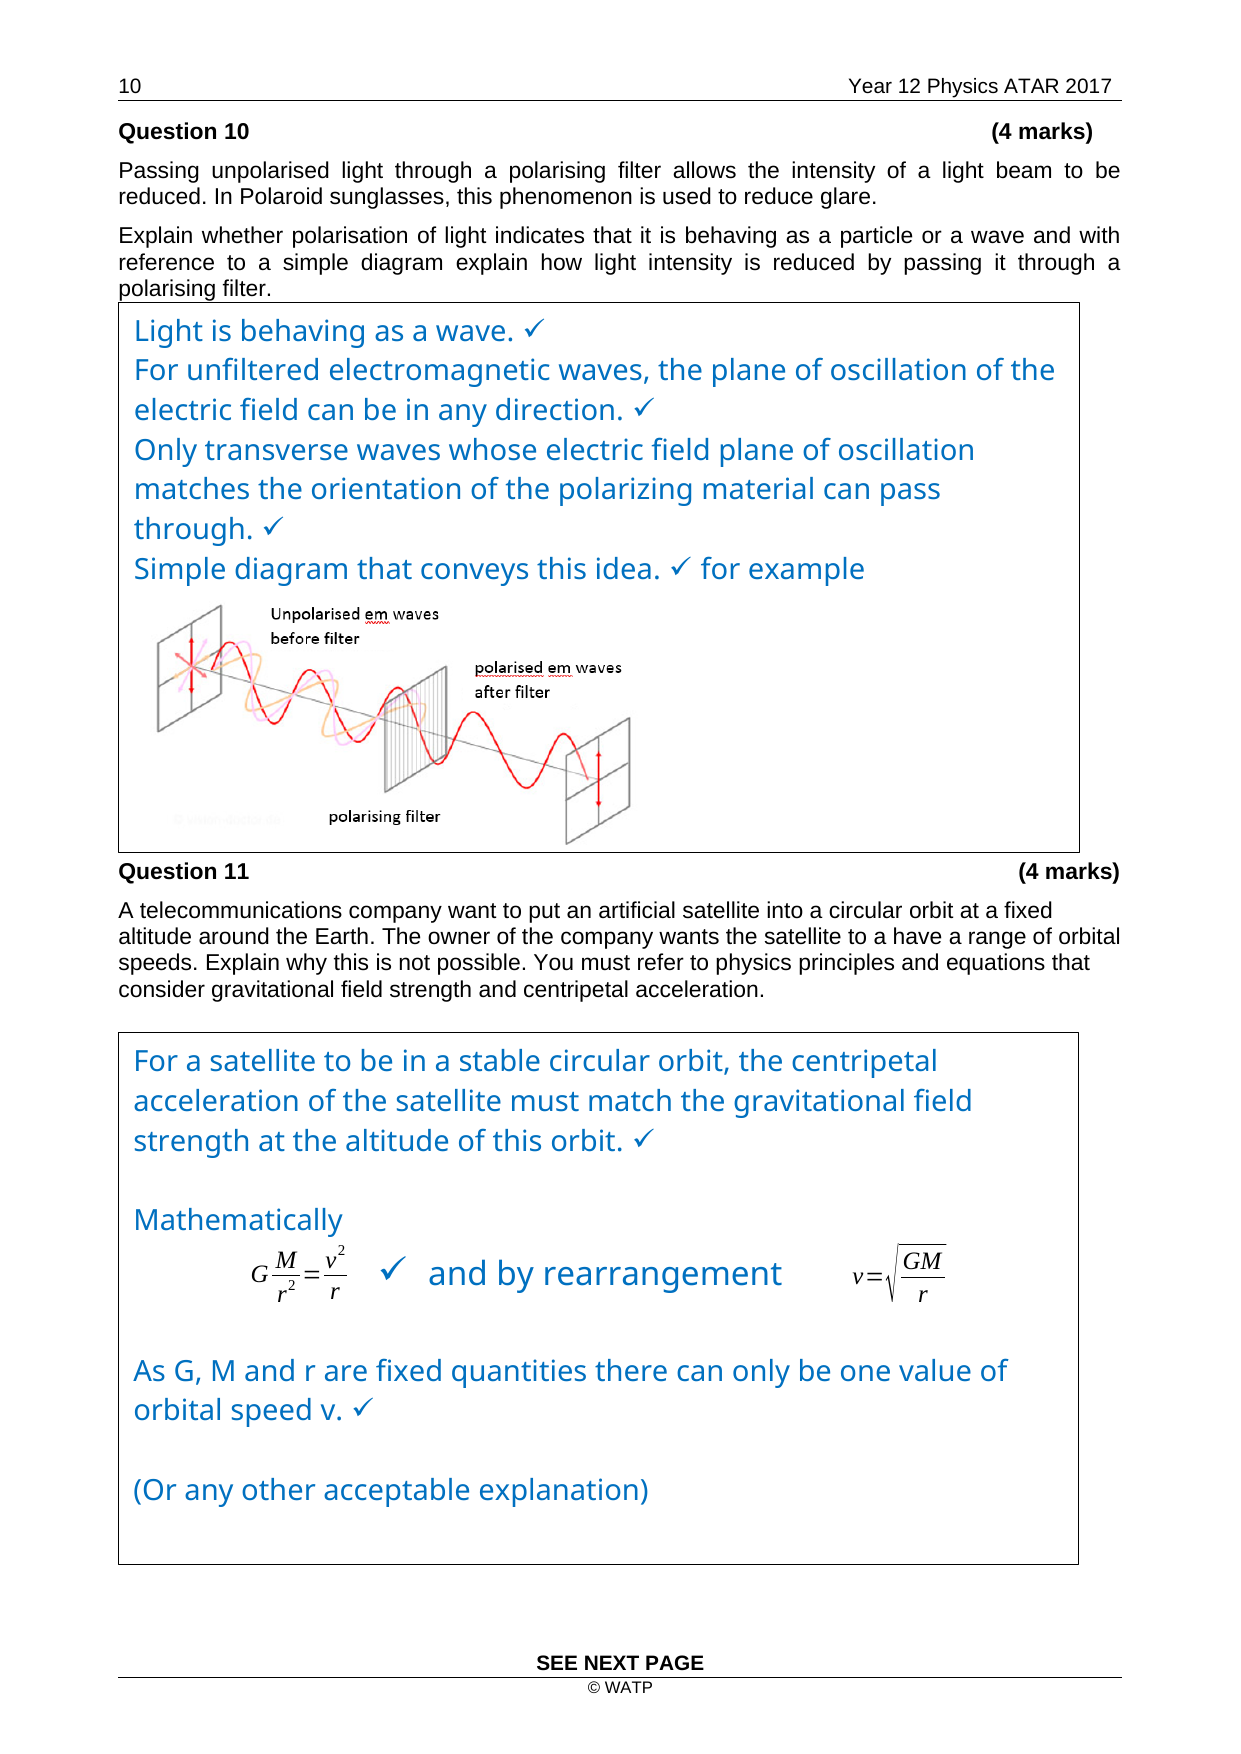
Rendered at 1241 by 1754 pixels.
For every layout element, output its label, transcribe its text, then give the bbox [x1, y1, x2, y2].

text Passing unpolarised light through a polarising filter allows the intensity of a light beam to be reduced. In Polaroid sunglasses, this phenomenon is used to reduce glare. [118, 157, 1122, 210]
text A telecommunications company want to put an artificial satellite into a circular orbit at a fixed altitude around the Earth. The owner of the company wants the satellite to a have a range of orbital speeds. Explain why this is not possible. You must refer to physics principles and equations that consider gravitational field strength and centripetal acceleration. [118, 897, 1122, 1002]
text Explain whether polarisation of light indicates that it is behaving as a particle or a wave and with reference to a simple diagram explain how light intensity is reduced by passing it through a polarising filter. [118, 222, 1122, 301]
picture [133, 587, 649, 846]
text Question 11 (4 marks) [118, 858, 1122, 884]
text Question 10 (4 marks) [118, 118, 1122, 144]
